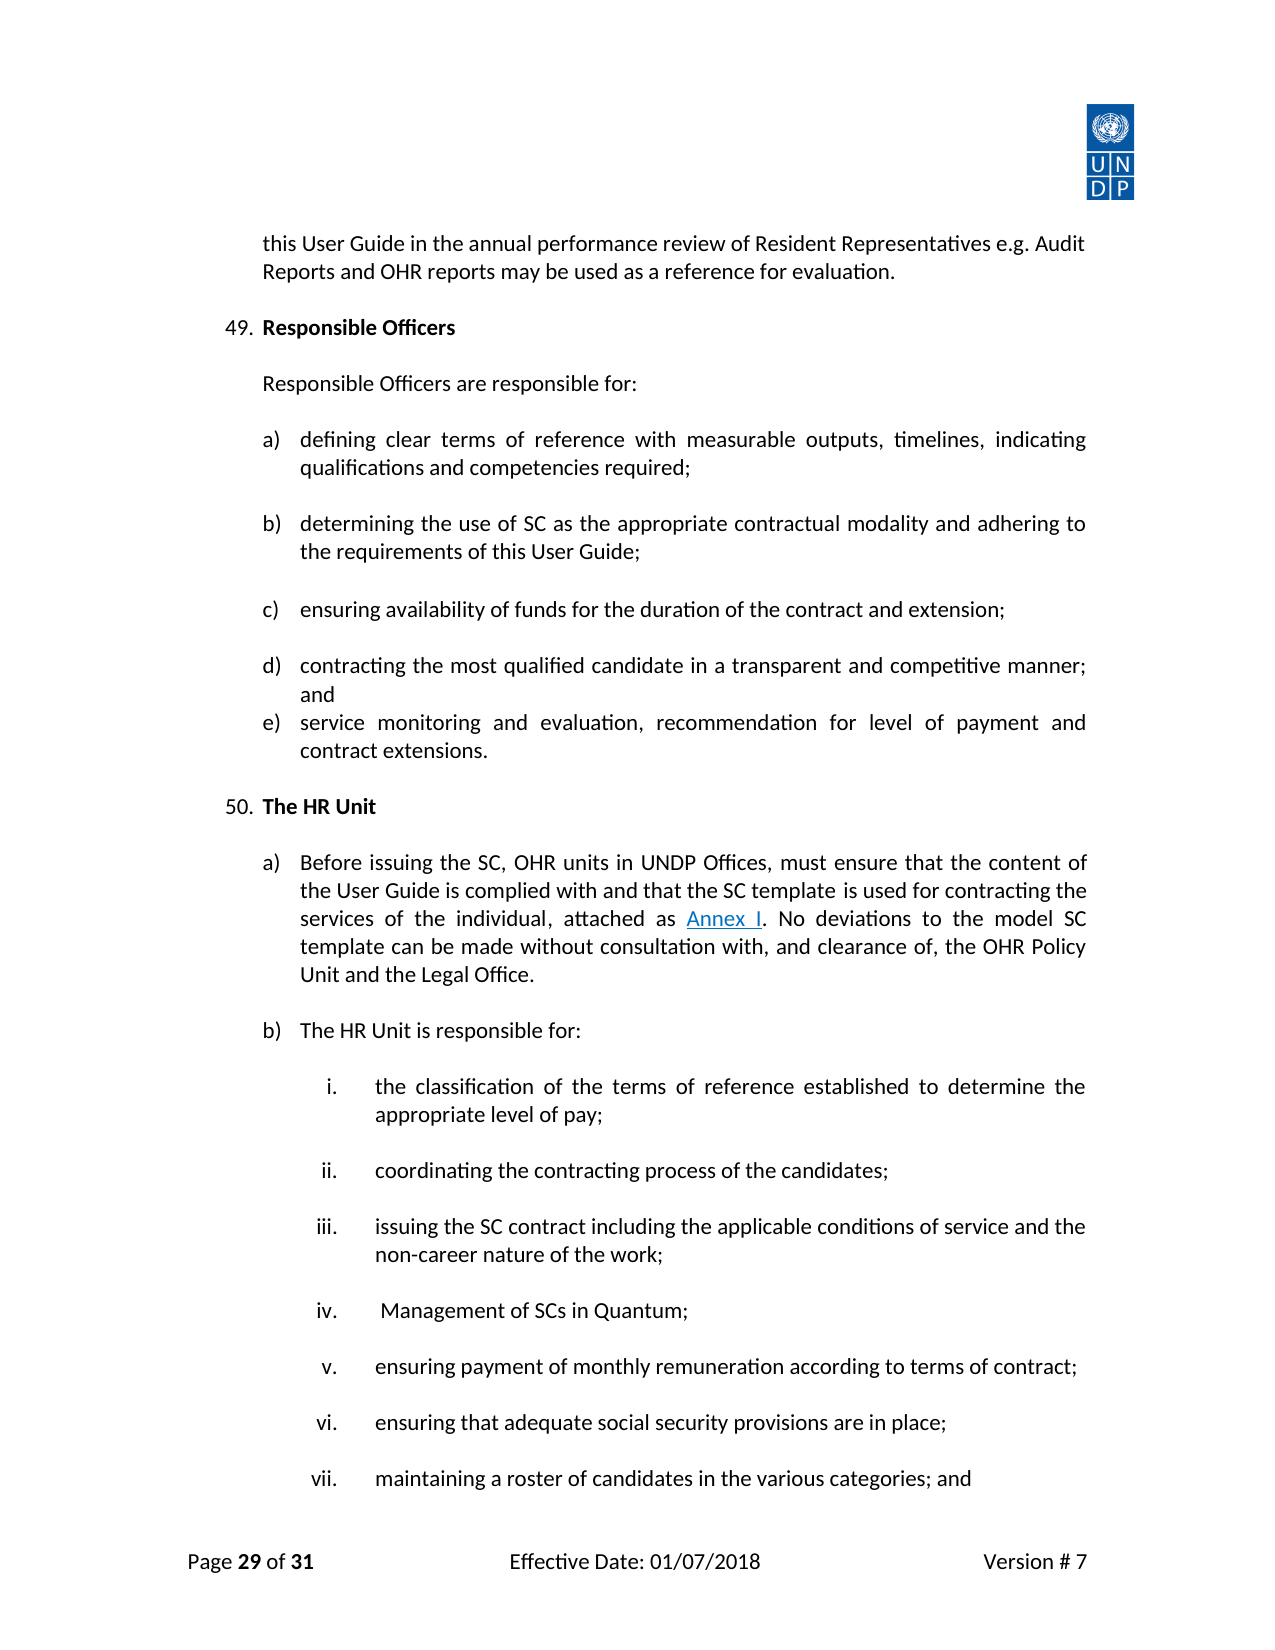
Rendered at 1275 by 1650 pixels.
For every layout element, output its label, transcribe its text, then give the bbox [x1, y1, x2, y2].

list ensuring availability of funds for the duration of the contract and extension; [262, 596, 1087, 624]
list ensuring that adequate social security provisions are in place; [337, 1408, 1087, 1436]
list The HR Unit [225, 792, 1087, 820]
list issuing the SC contract including the applicable conditions of service and the non-career nature of the work; [337, 1212, 1087, 1268]
list Before issuing the SC, OHR units in UNDP Offices, must ensure that the content of the User Guide is complied with and that the SC template is used for contracting the services of the individual, attached as Annex I. No deviations to the model SC template can be made without consultation with, and clearance of, the OHR Policy Unit and the Legal Office. [262, 848, 1087, 988]
list defining clear terms of reference with measurable outputs, timelines, indicating qualifications and competencies required; [262, 425, 1087, 481]
list Responsible Officers [225, 313, 1087, 341]
list maintaining a roster of candidates in the various categories; and [337, 1464, 1087, 1492]
list service monitoring and evaluation, recommendation for level of payment and contract extensions. [262, 708, 1087, 764]
list determining the use of SC as the appropriate contractual modality and adhering to the requirements of this User Guide; [262, 509, 1087, 565]
list Management of SCs in Quantum; [337, 1296, 1087, 1324]
list contracting the most qualified candidate in a transparent and competitive manner; and [262, 652, 1087, 708]
picture [1085, 104, 1135, 200]
list The HR Unit is responsible for: [262, 1016, 1087, 1044]
list ensuring payment of monthly remuneration according to terms of contract; [337, 1352, 1087, 1380]
list coordinating the contracting process of the candidates; [337, 1156, 1087, 1184]
list the classification of the terms of reference established to determine the appropriate level of pay; [337, 1072, 1087, 1128]
text Responsible Officers are responsible for: [262, 369, 1087, 397]
